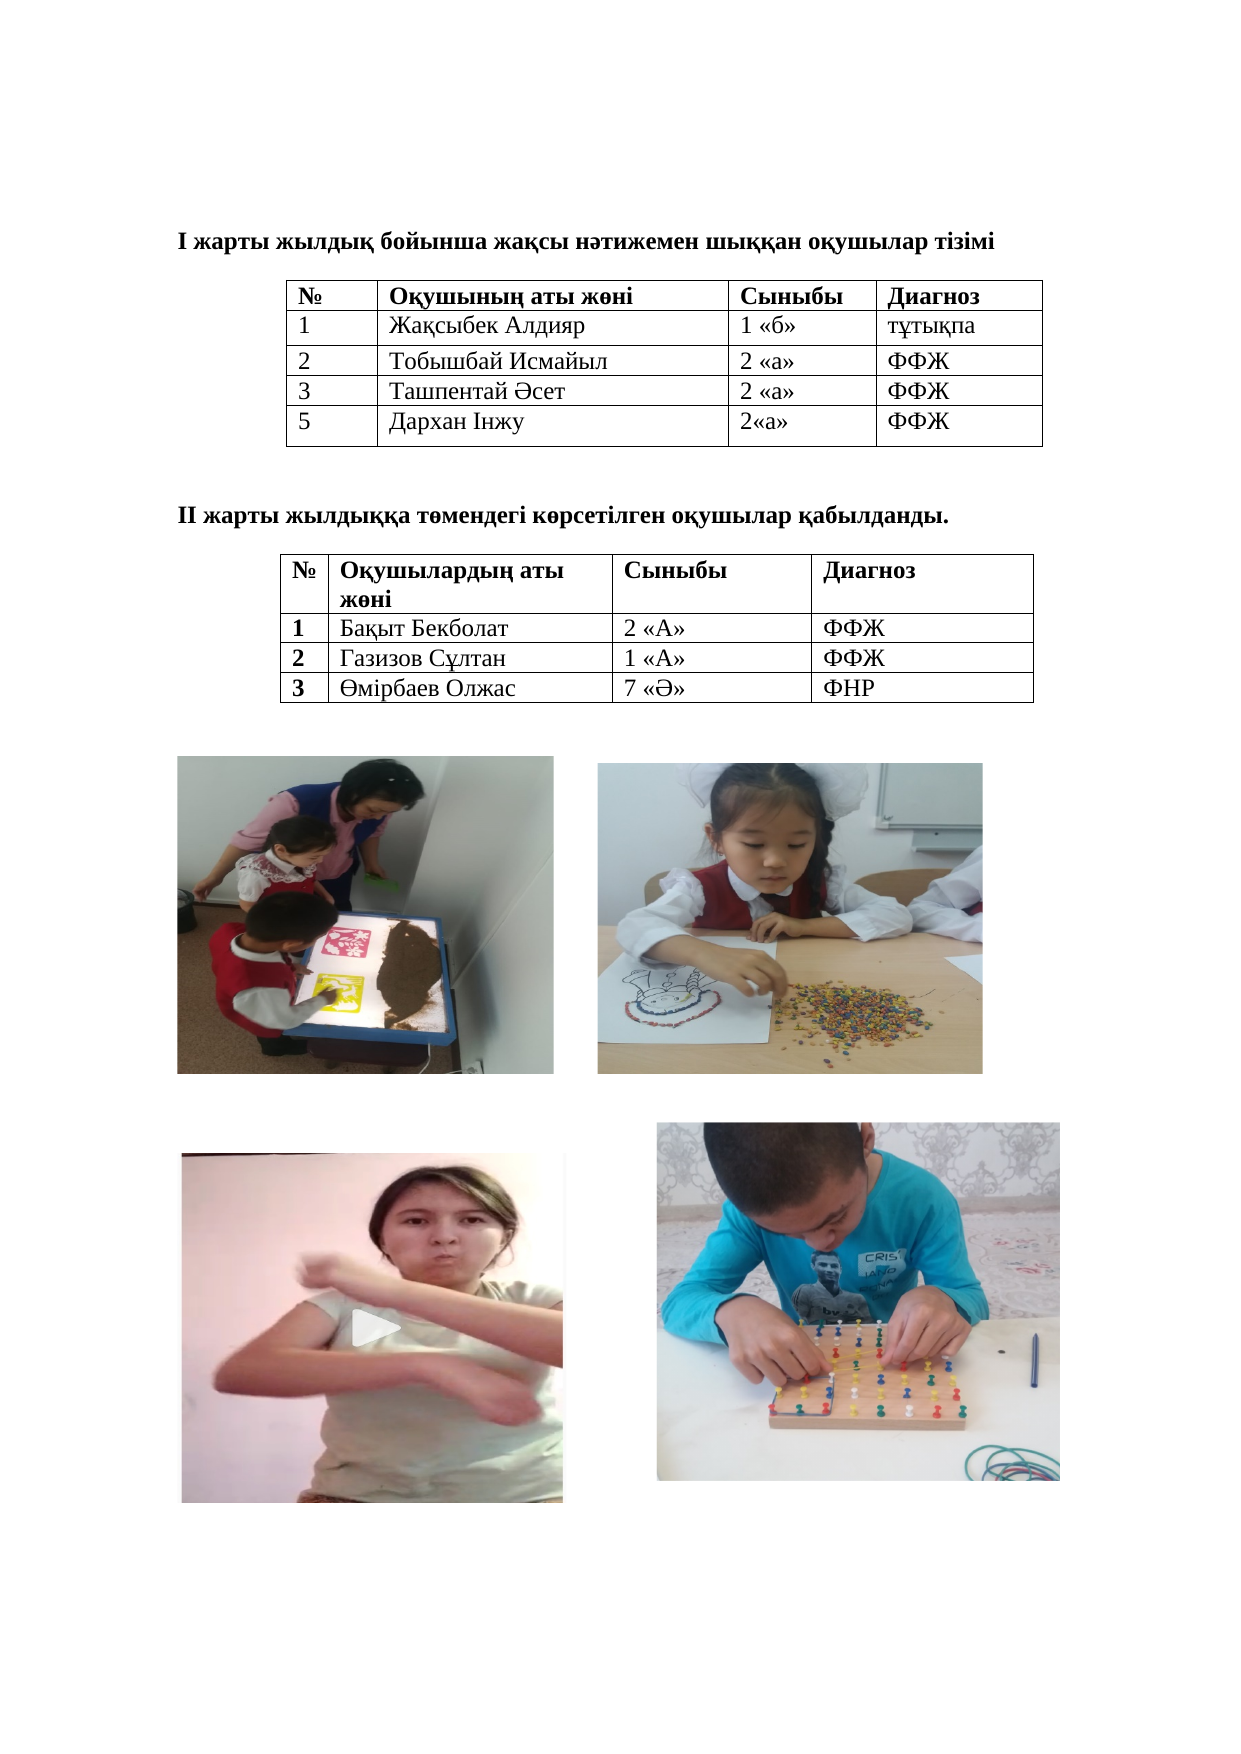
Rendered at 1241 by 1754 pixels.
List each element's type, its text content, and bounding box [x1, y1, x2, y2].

table_cell 5 [287, 406, 377, 446]
table_cell 2 [281, 643, 328, 672]
table_header Сыныбы [613, 555, 811, 612]
table_cell Тобышбай Исмайыл [378, 346, 728, 375]
text I жарты жылдық бойынша жақсы нәтижемен шыққан оқушылар тізімі [177, 226, 1152, 254]
picture [177, 1153, 567, 1503]
picture [657, 1123, 1060, 1480]
table_cell ФФЖ [877, 406, 1042, 446]
table_header Оқушылардың аты жөні [329, 555, 612, 612]
table_cell ФФЖ [812, 614, 1033, 642]
table_cell Ташпентай Әсет [378, 376, 728, 405]
table_cell Өмірбаев Олжас [329, 673, 612, 702]
table_cell 2 «а» [729, 346, 876, 375]
table_cell 2 «А» [613, 614, 811, 642]
table_cell ФФЖ [877, 376, 1042, 405]
table_cell 1 «А» [613, 643, 811, 672]
table_cell Бақыт Бекболат [329, 614, 612, 642]
table_cell 3 [287, 376, 377, 405]
table_cell тұтықпа [877, 311, 1042, 345]
table_cell ФФЖ [812, 643, 1033, 672]
table_cell 2 «а» [729, 376, 876, 405]
picture [597, 763, 983, 1074]
table_cell 3 [281, 673, 328, 702]
table_header Диагноз [877, 281, 1042, 309]
table_cell ФНР [812, 673, 1033, 702]
table_header Диагноз [812, 555, 1033, 612]
table_cell 7 «Ә» [613, 673, 811, 702]
table_header Оқушының аты жөні [378, 281, 728, 309]
table_cell 2«а» [729, 406, 876, 446]
table_header № [287, 281, 377, 309]
table_cell 2 [287, 346, 377, 375]
table_cell 1 [287, 311, 377, 345]
table_header Сыныбы [729, 281, 876, 309]
table_cell Дархан Інжу [378, 406, 728, 446]
table_cell Газизов Сұлтан [329, 643, 612, 672]
picture [177, 756, 554, 1074]
table_cell 1 «б» [729, 311, 876, 345]
table_header № [281, 555, 328, 612]
table_cell ФФЖ [877, 346, 1042, 375]
text II жарты жылдыққа төмендегі көрсетілген оқушылар қабылданды. [177, 500, 1152, 529]
table_cell 1 [281, 614, 328, 642]
table_cell Жақсыбек Алдияр [378, 311, 728, 345]
